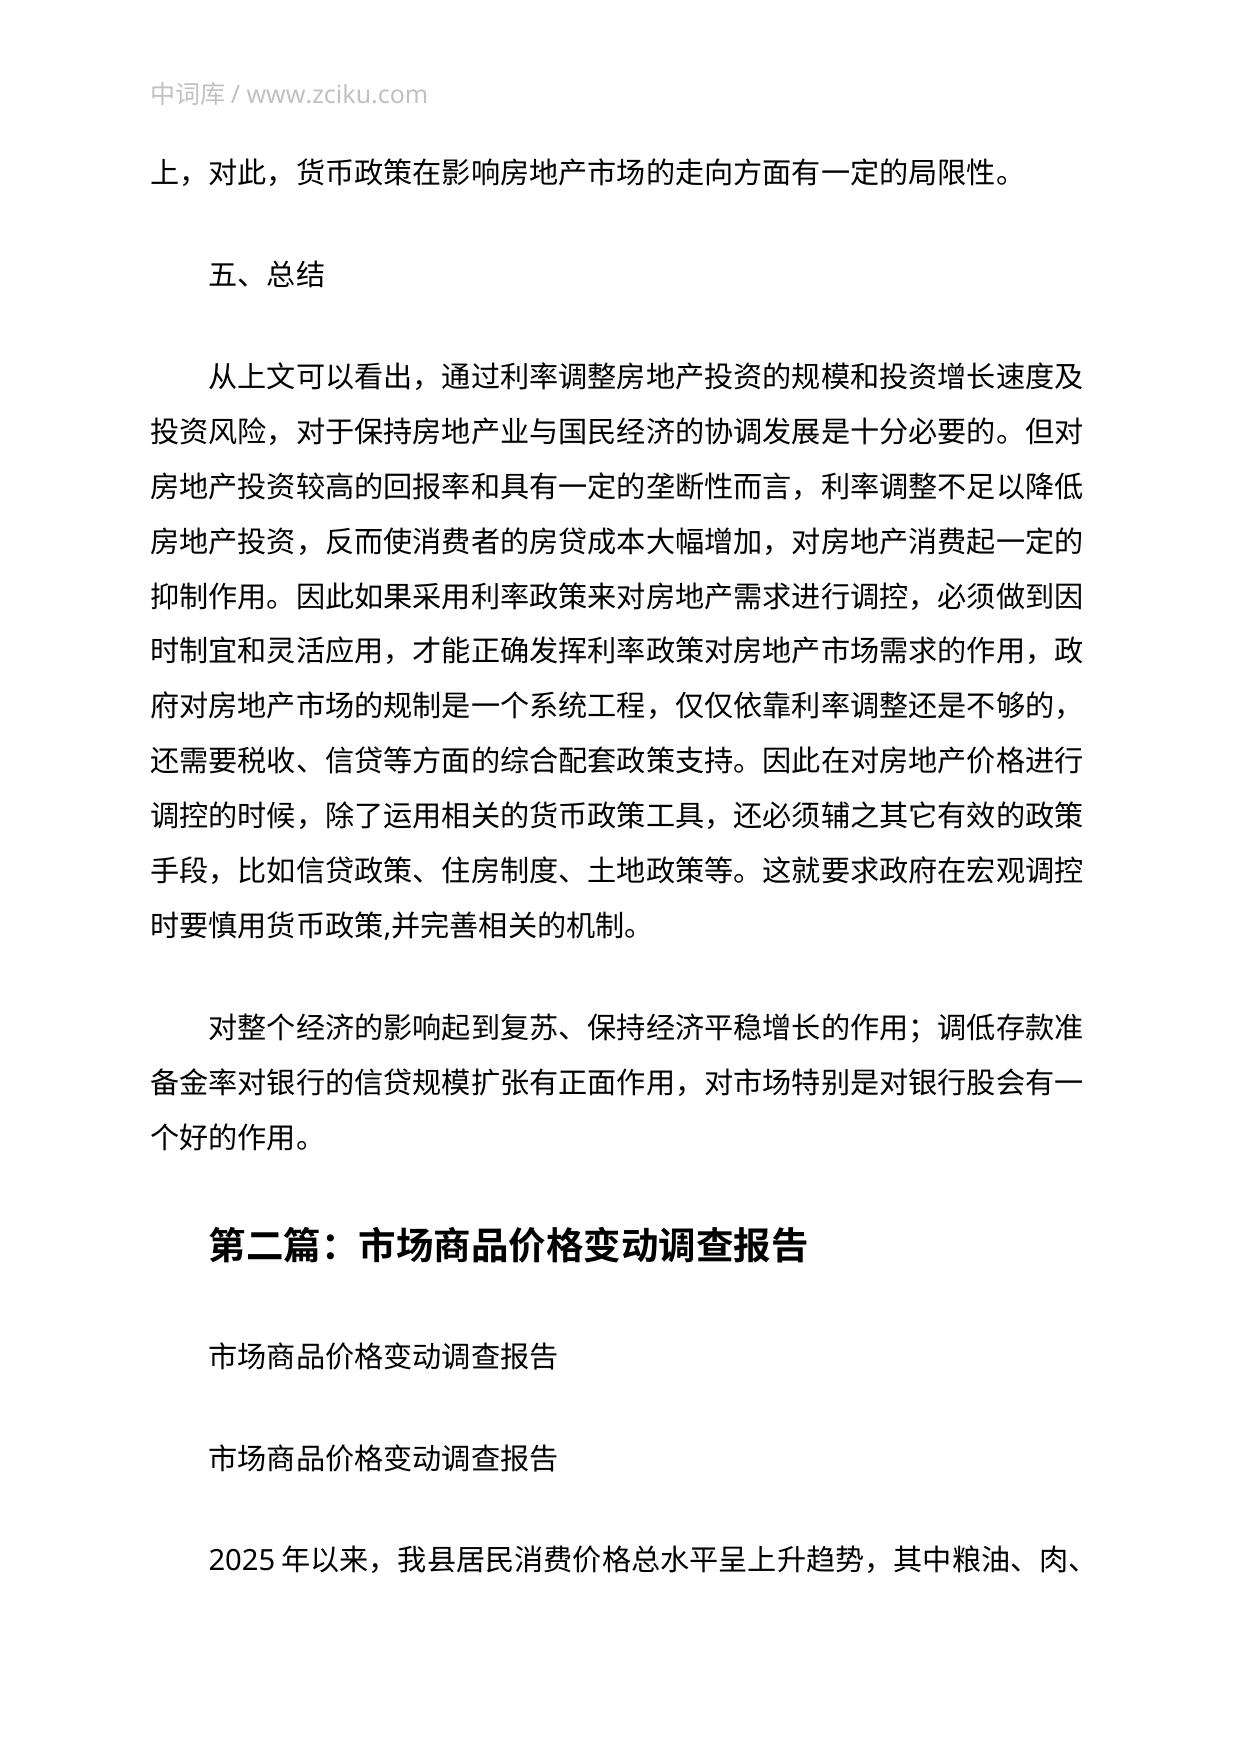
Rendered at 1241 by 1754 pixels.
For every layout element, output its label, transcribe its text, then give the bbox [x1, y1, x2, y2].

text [150, 150, 1090, 192]
text 从上文可以看出，通过利率调整房地产投资的规模和投资增长速度及投资风险，对于保持房地产业与国民经济的协调发展是十分必要的。但对房地产投资较高的回报率和具有一定的垄断性而言，利率调整不足以降低房地产投资，反而使消费者的房贷成本大幅增加，对房地产消费起一定的抑制作用。因此如果采用利率政策来对房地产需求进行调控，必须做到因时制宜和灵活应用，才能正确发挥利率政策对房地产市场需求的作用，政府对房地产市场的规制是一个系统工程，仅仅依靠利率调整还是不够的，还需要税收、信贷等方面的综合配套政策支持。因此在对房地产价格进行调控的时候，除了运用相关的货币政策工具，还必须辅之其它有效的政策手段，比如信贷政策、住房制度、土地政策等。这就要求政府在宏观调控时要慎用货币政策,并完善相关的机制。 [150, 353, 1090, 945]
text 市场商品价格变动调查报告 [150, 1333, 1090, 1376]
text 市场商品价格变动调查报告 [150, 1435, 1090, 1477]
text 第二篇：市场商品价格变动调查报告 [150, 1216, 1090, 1270]
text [150, 1537, 1090, 1579]
text 对整个经济的影响起到复苏、保持经济平稳增长的作用；调低存款准备金率对银行的信贷规模扩张有正面作用，对市场特别是对银行股会有一个好的作用。 [150, 1004, 1090, 1157]
text 五、总结 [150, 252, 1090, 294]
